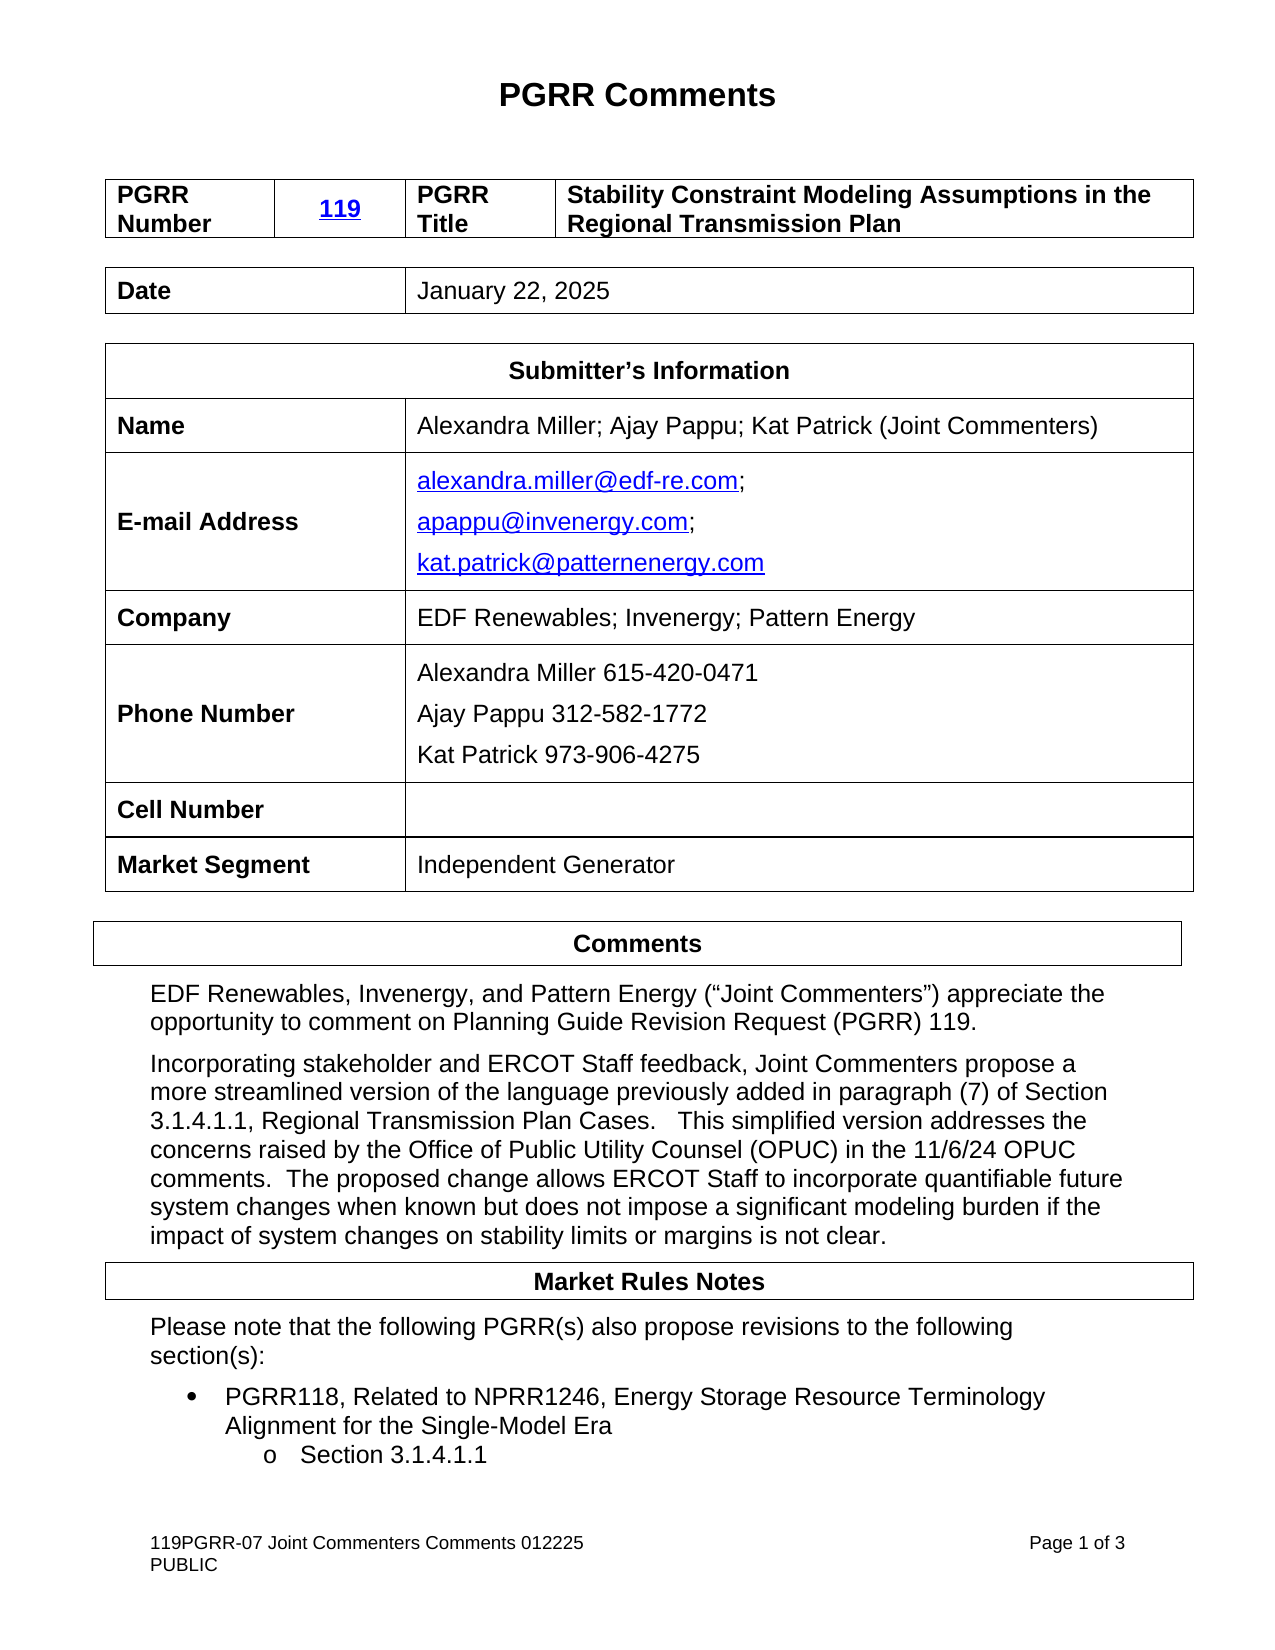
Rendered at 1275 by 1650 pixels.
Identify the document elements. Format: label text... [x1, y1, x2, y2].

table_header PGRR Number [106, 180, 274, 237]
text Incorporating stakeholder and ERCOT Staff feedback, Joint Commenters propose a more streamlined version of the language previously added in paragraph (7) of Section 3.1.4.1.1, Regional Transmission Plan Cases. This simplified version addresses the concerns raised by the Office of Public Utility Counsel (OPUC) in the 11/6/24 OPUC comments. The proposed change allows ERCOT Staff to incorporate quantifiable future system changes when known but does not impose a significant modeling burden if the impact of system changes on stability limits or margins is not clear. [150, 1048, 1125, 1250]
table_cell Phone Number [106, 645, 405, 782]
text Please note that the following PGRR(s) also propose revisions to the following section(s): [150, 1312, 1125, 1370]
table_cell Market Segment [106, 838, 405, 891]
table_cell Alexandra Miller; Ajay Pappu; Kat Patrick (Joint Commenters) [406, 399, 1193, 452]
table_cell Cell Number [106, 783, 405, 836]
table_cell alexandra.miller@edf-re.com; apappu@invenergy.com; kat.patrick@patternenergy.com [406, 453, 1193, 589]
table_cell Alexandra Miller 615-420-0471 Ajay Pappu 312-582-1772 Kat Patrick 973-906-4275 [406, 645, 1193, 782]
text EDF Renewables, Invenergy, and Pattern Energy (“Joint Commenters”) appreciate the opportunity to comment on Planning Guide Revision Request (PGRR) 119. [150, 978, 1125, 1036]
table_cell EDF Renewables; Invenergy; Pattern Energy [406, 591, 1193, 644]
table_cell Independent Generator [406, 838, 1193, 891]
table_cell Company [106, 591, 405, 644]
table_header PGRR Title [406, 180, 555, 237]
table_header 119 [275, 180, 405, 237]
table_header Market Rules Notes [106, 1263, 1193, 1299]
table_header January 22, 2025 [406, 268, 1193, 313]
list Section 3.1.4.1.1 [262, 1440, 1125, 1471]
table_header Submitter’s Information [106, 344, 1193, 397]
table_cell E-mail Address [106, 453, 405, 589]
table_cell Name [106, 399, 405, 452]
table_header Date [106, 268, 405, 313]
list PGRR118, Related to NPRR1246, Energy Storage Resource Terminology Alignment for the Single-Model Era [187, 1382, 1125, 1440]
table_header Comments [94, 922, 1181, 965]
table_header Stability Constraint Modeling Assumptions in the Regional Transmission Plan [556, 180, 1193, 237]
table_cell [406, 783, 1193, 836]
